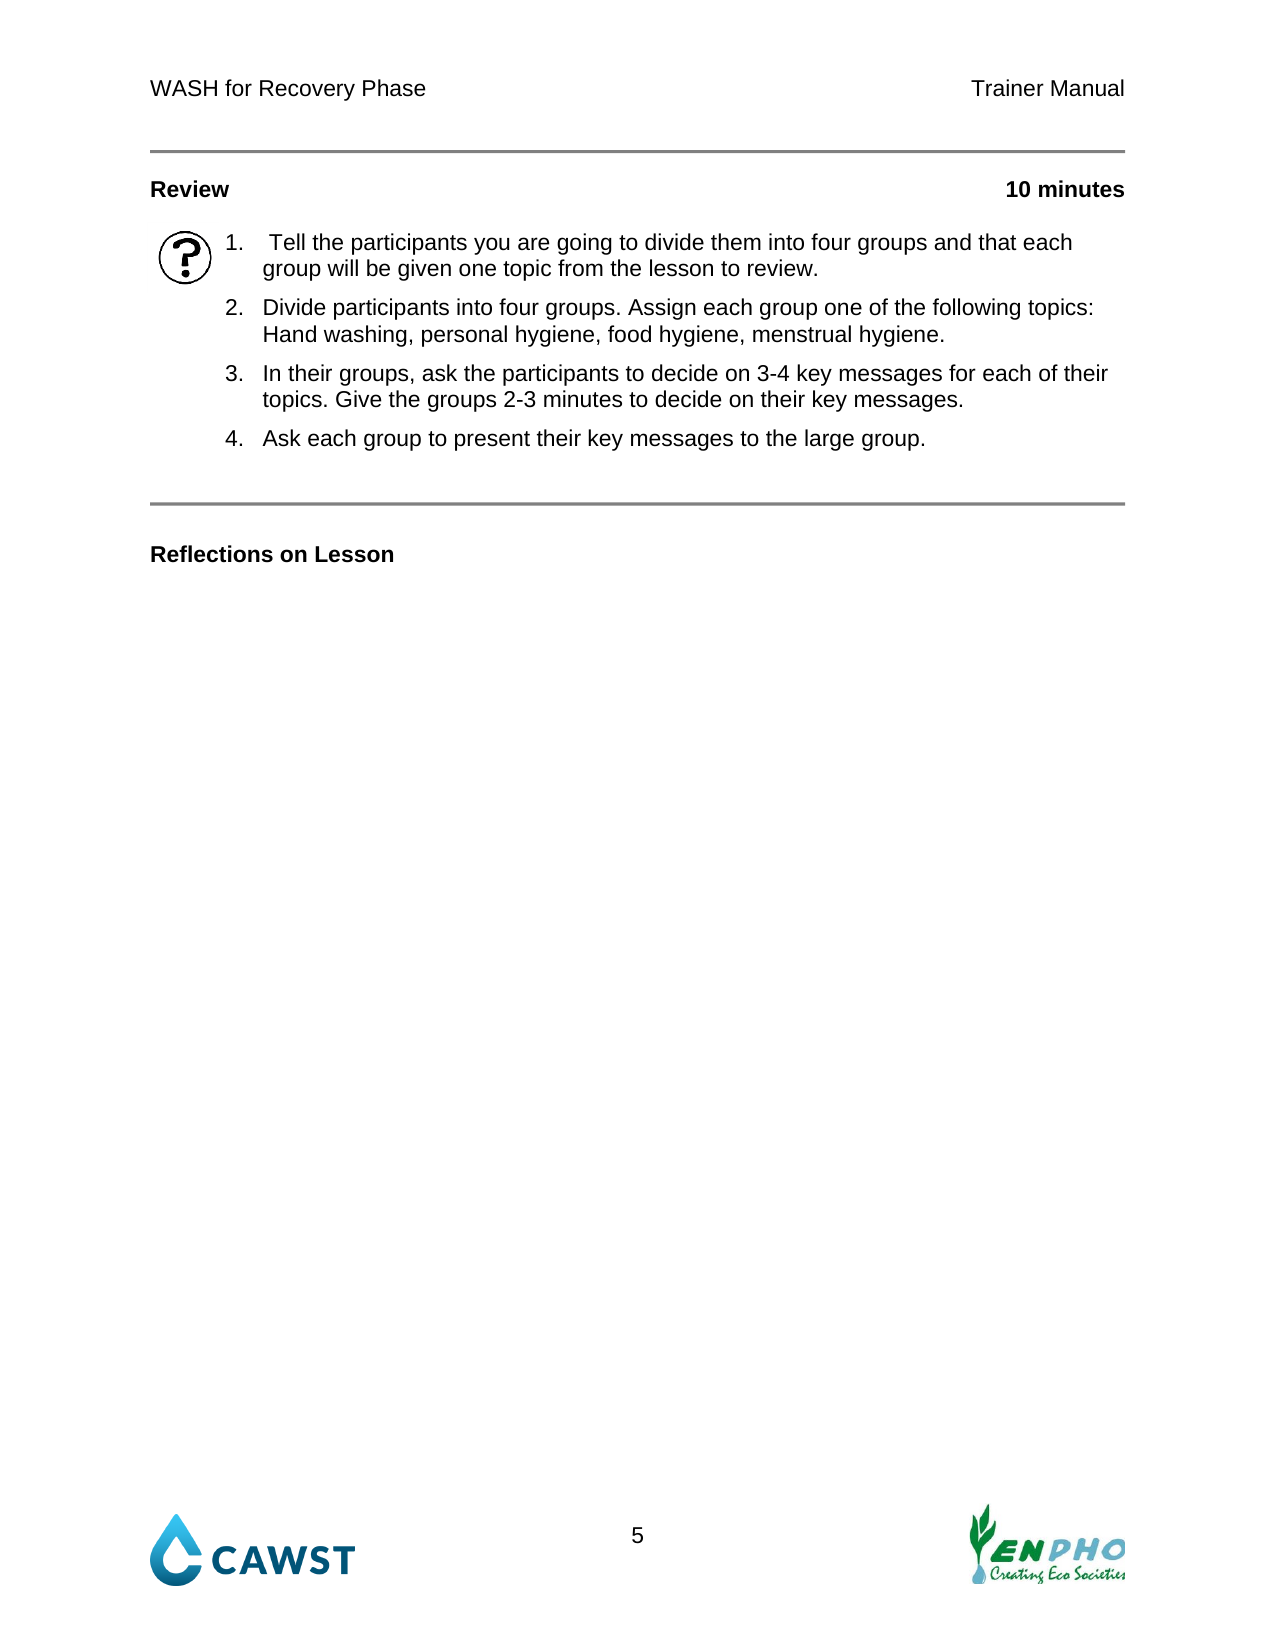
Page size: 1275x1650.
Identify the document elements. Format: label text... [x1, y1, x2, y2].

picture [147, 222, 219, 293]
list In their groups, ask the participants to decide on 3-4 key messages for each of their topics. Give the groups 2-3 minutes to decide on their key messages. [225, 359, 1125, 412]
text Review 10 minutes [150, 154, 1125, 203]
picture [968, 1503, 1125, 1584]
list Tell the participants you are going to divide them into four groups and that each group will be given one topic from the lesson to review. [225, 229, 1125, 282]
text Reflections on Lesson [150, 541, 1125, 568]
list Ask each group to present their key messages to the large group. [225, 425, 1125, 451]
list Divide participants into four groups. Assign each group one of the following topics: Hand washing, personal hygiene, food hygiene, menstrual hygiene. [225, 294, 1125, 347]
picture [150, 1514, 355, 1586]
